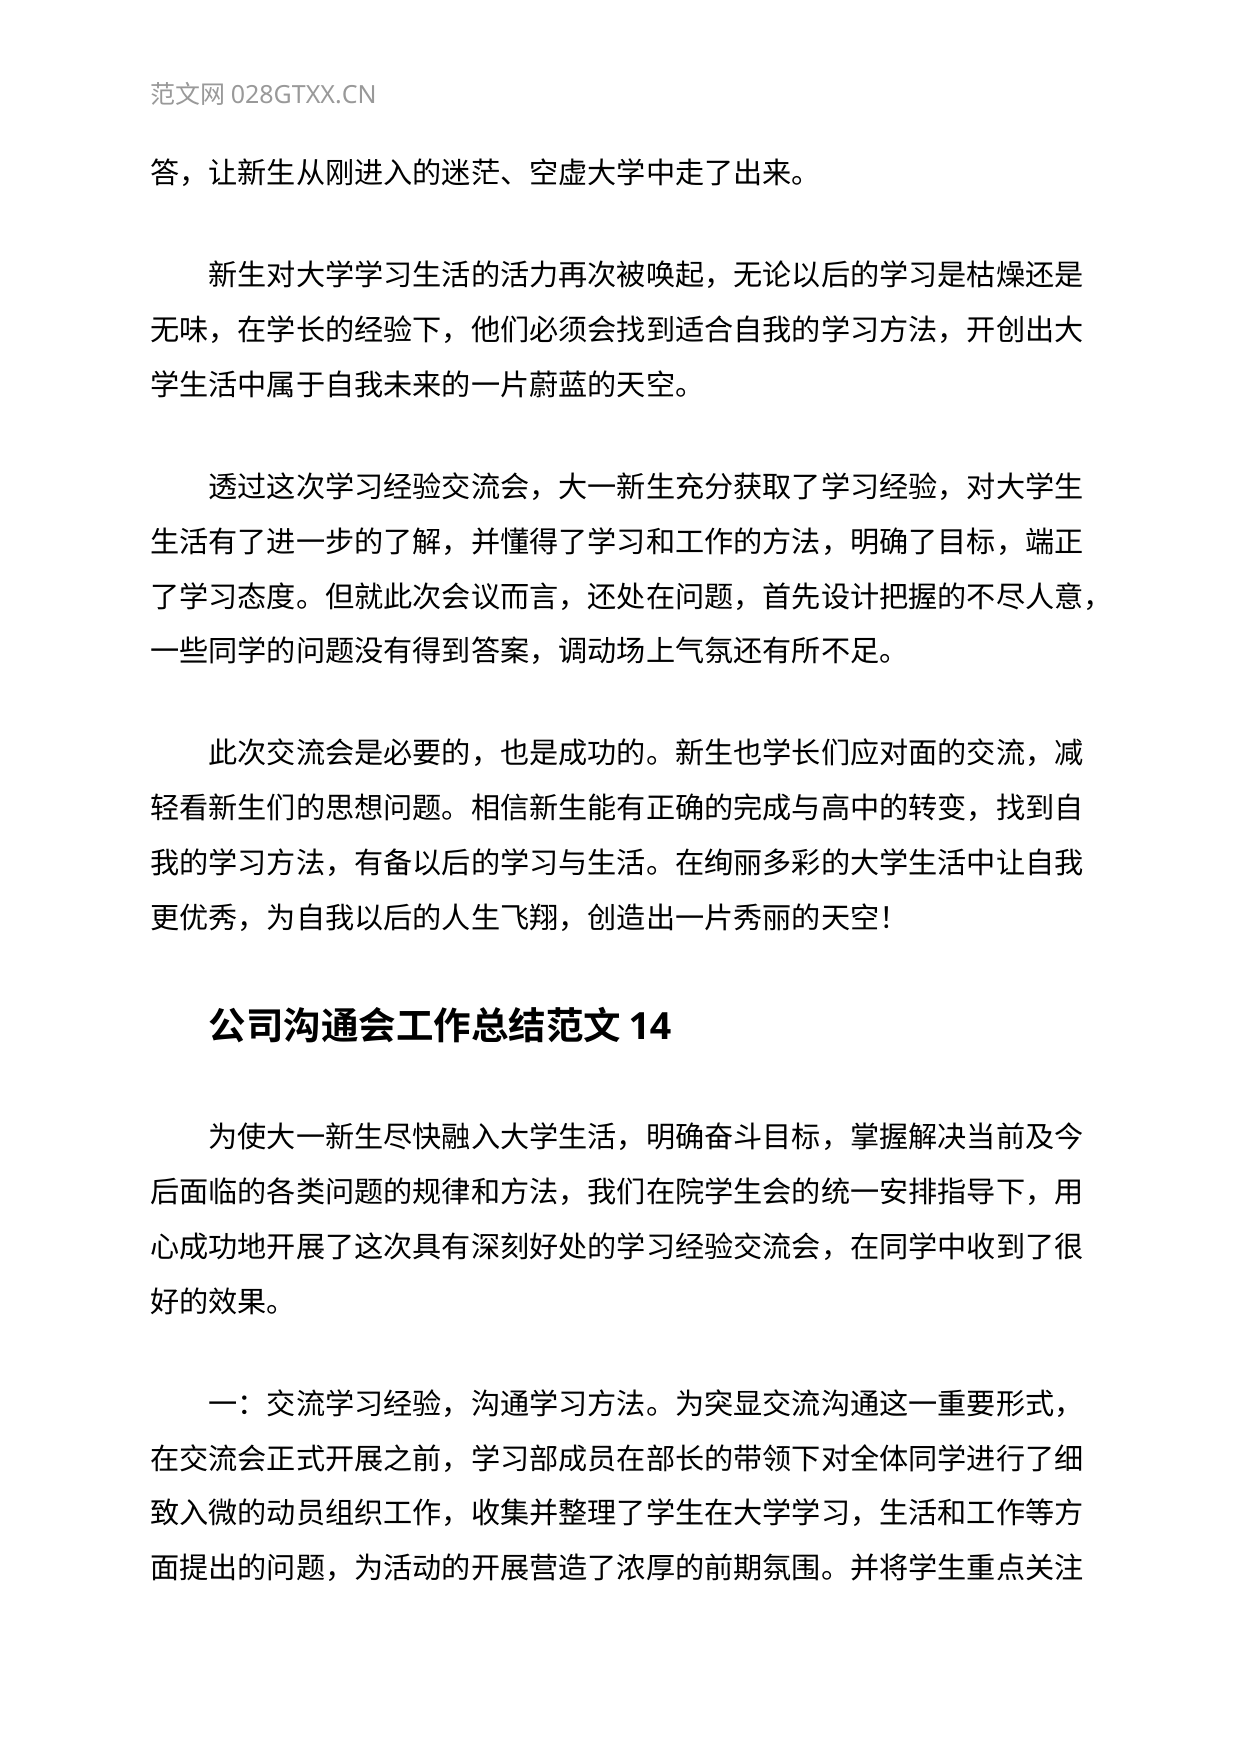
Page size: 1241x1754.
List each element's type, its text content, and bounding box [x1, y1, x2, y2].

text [150, 1380, 1090, 1587]
text 为使大一新生尽快融入大学生活，明确奋斗目标，掌握解决当前及今后面临的各类问题的规律和方法，我们在院学生会的统一安排指导下，用心成功地开展了这次具有深刻好处的学习经验交流会，在同学中收到了很好的效果。 [150, 1114, 1090, 1321]
text 公司沟通会工作总结范文14 [150, 996, 1090, 1051]
text 此次交流会是必要的，也是成功的。新生也学长们应对面的交流，减轻看新生们的思想问题。相信新生能有正确的完成与高中的转变，找到自我的学习方法，有备以后的学习与生活。在绚丽多彩的大学生活中让自我更优秀，为自我以后的人生飞翔，创造出一片秀丽的天空！ [150, 730, 1090, 937]
text 透过这次学习经验交流会，大一新生充分获取了学习经验，对大学生生活有了进一步的了解，并懂得了学习和工作的方法，明确了目标，端正了学习态度。但就此次会议而言，还处在问题，首先设计把握的不尽人意，一些同学的问题没有得到答案，调动场上气氛还有所不足。 [150, 463, 1090, 670]
text 新生对大学学习生活的活力再次被唤起，无论以后的学习是枯燥还是无味，在学长的经验下，他们必须会找到适合自我的学习方法，开创出大学生活中属于自我未来的一片蔚蓝的天空。 [150, 252, 1090, 404]
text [150, 150, 1090, 192]
